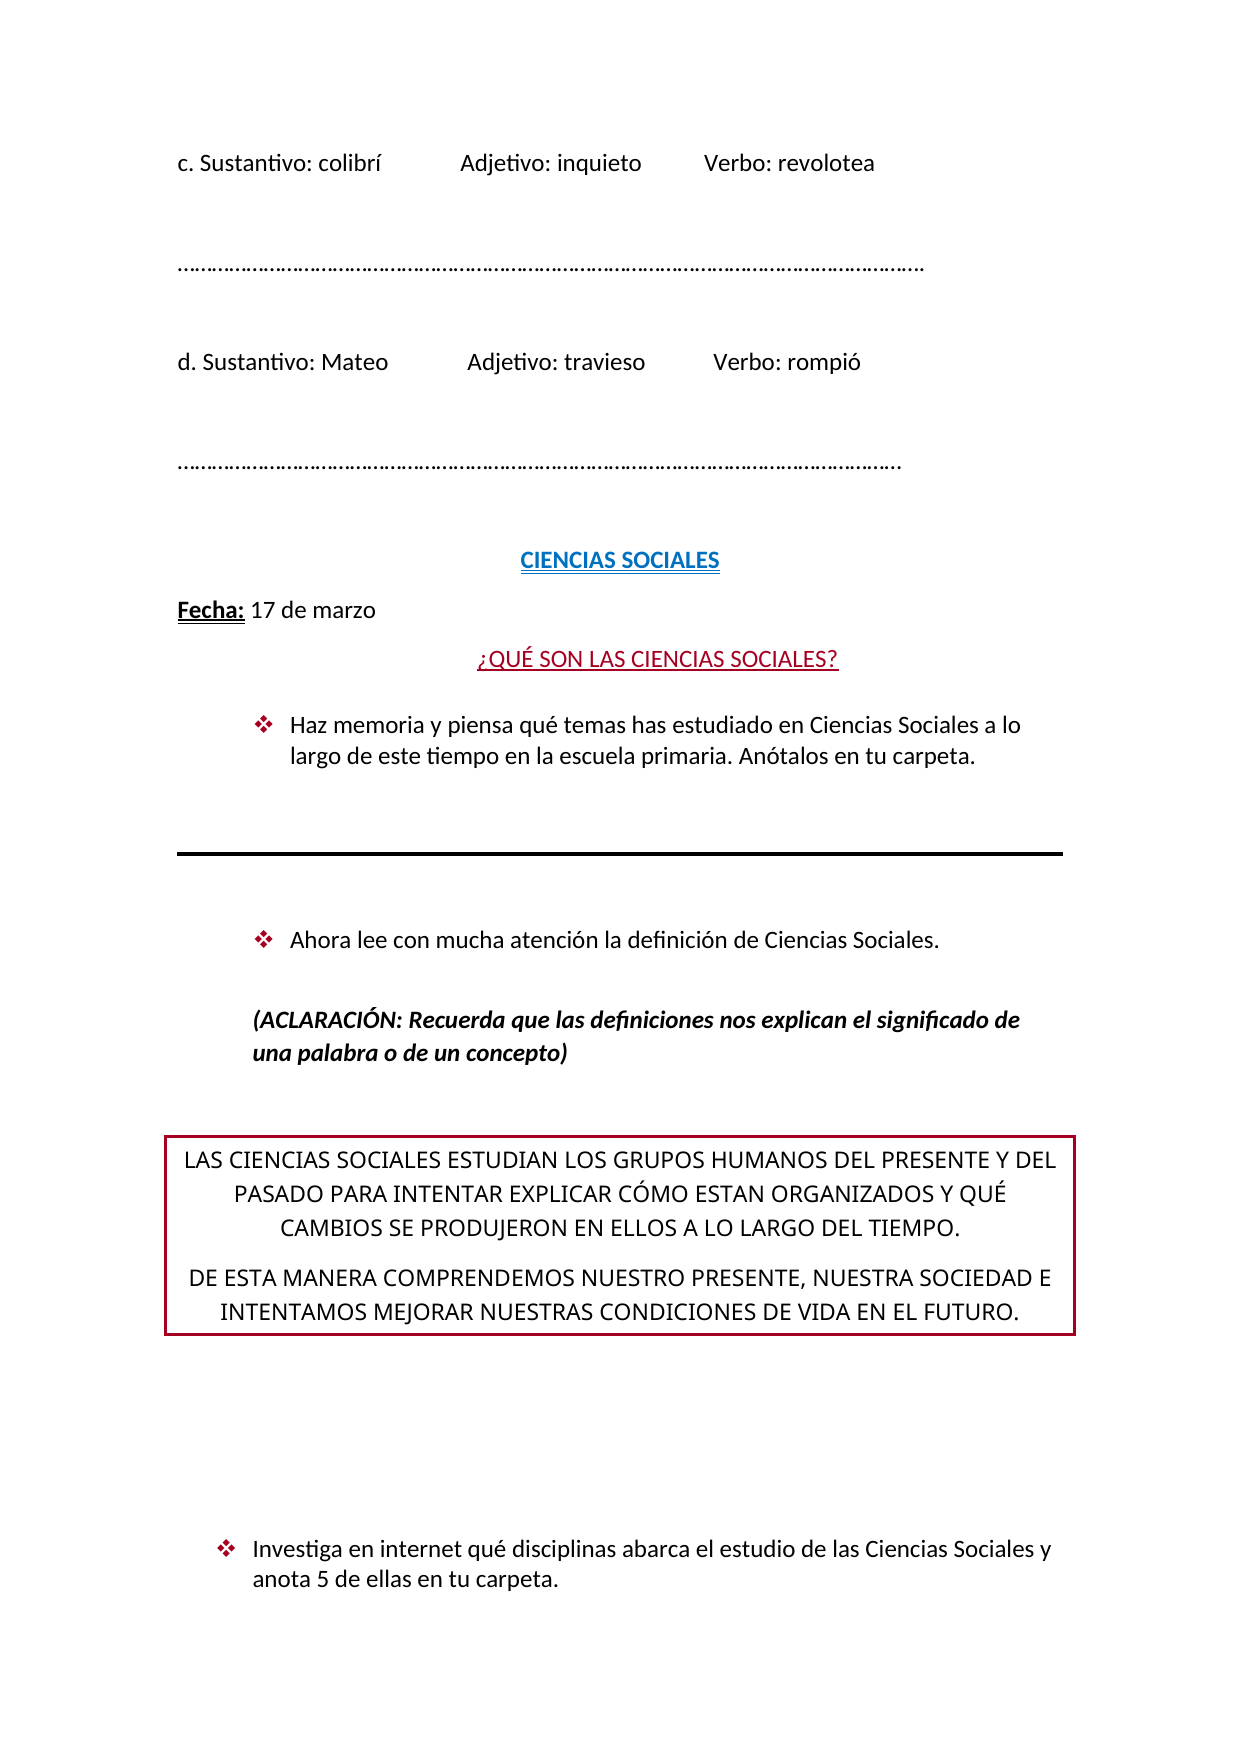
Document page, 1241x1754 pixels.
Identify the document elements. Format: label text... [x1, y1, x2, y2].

text …………………………………………………………………………………………………………………. [177, 247, 1063, 277]
text c. Sustantivo: colibrí Adjetivo: inquieto Verbo: revolotea [177, 148, 1063, 178]
text (ACLARACIÓN: Recuerda que las definiciones nos explican el significado de una palabra o de un concepto) [252, 1004, 1063, 1068]
text CIENCIAS SOCIALES [177, 544, 1063, 575]
text d. Sustantivo: Mateo Adjetivo: travieso Verbo: rompió [177, 346, 1063, 376]
list Investiga en internet qué disciplinas abarca el estudio de las Ciencias Sociales y anota 5 de ellas en tu carpeta. [215, 1533, 1063, 1594]
text ……………………………………………………………………………………………………………… [177, 445, 1063, 476]
list Haz memoria y piensa qué temas has estudiado en Ciencias Sociales a lo largo de este tiempo en la escuela primaria. Anótalos en tu carpeta. [252, 709, 1063, 770]
list Ahora lee con mucha atención la definición de Ciencias Sociales. [252, 924, 1063, 955]
list ¿QUÉ SON LAS CIENCIAS SOCIALES? [252, 643, 1063, 674]
text Fecha: 17 de marzo [177, 594, 1063, 624]
